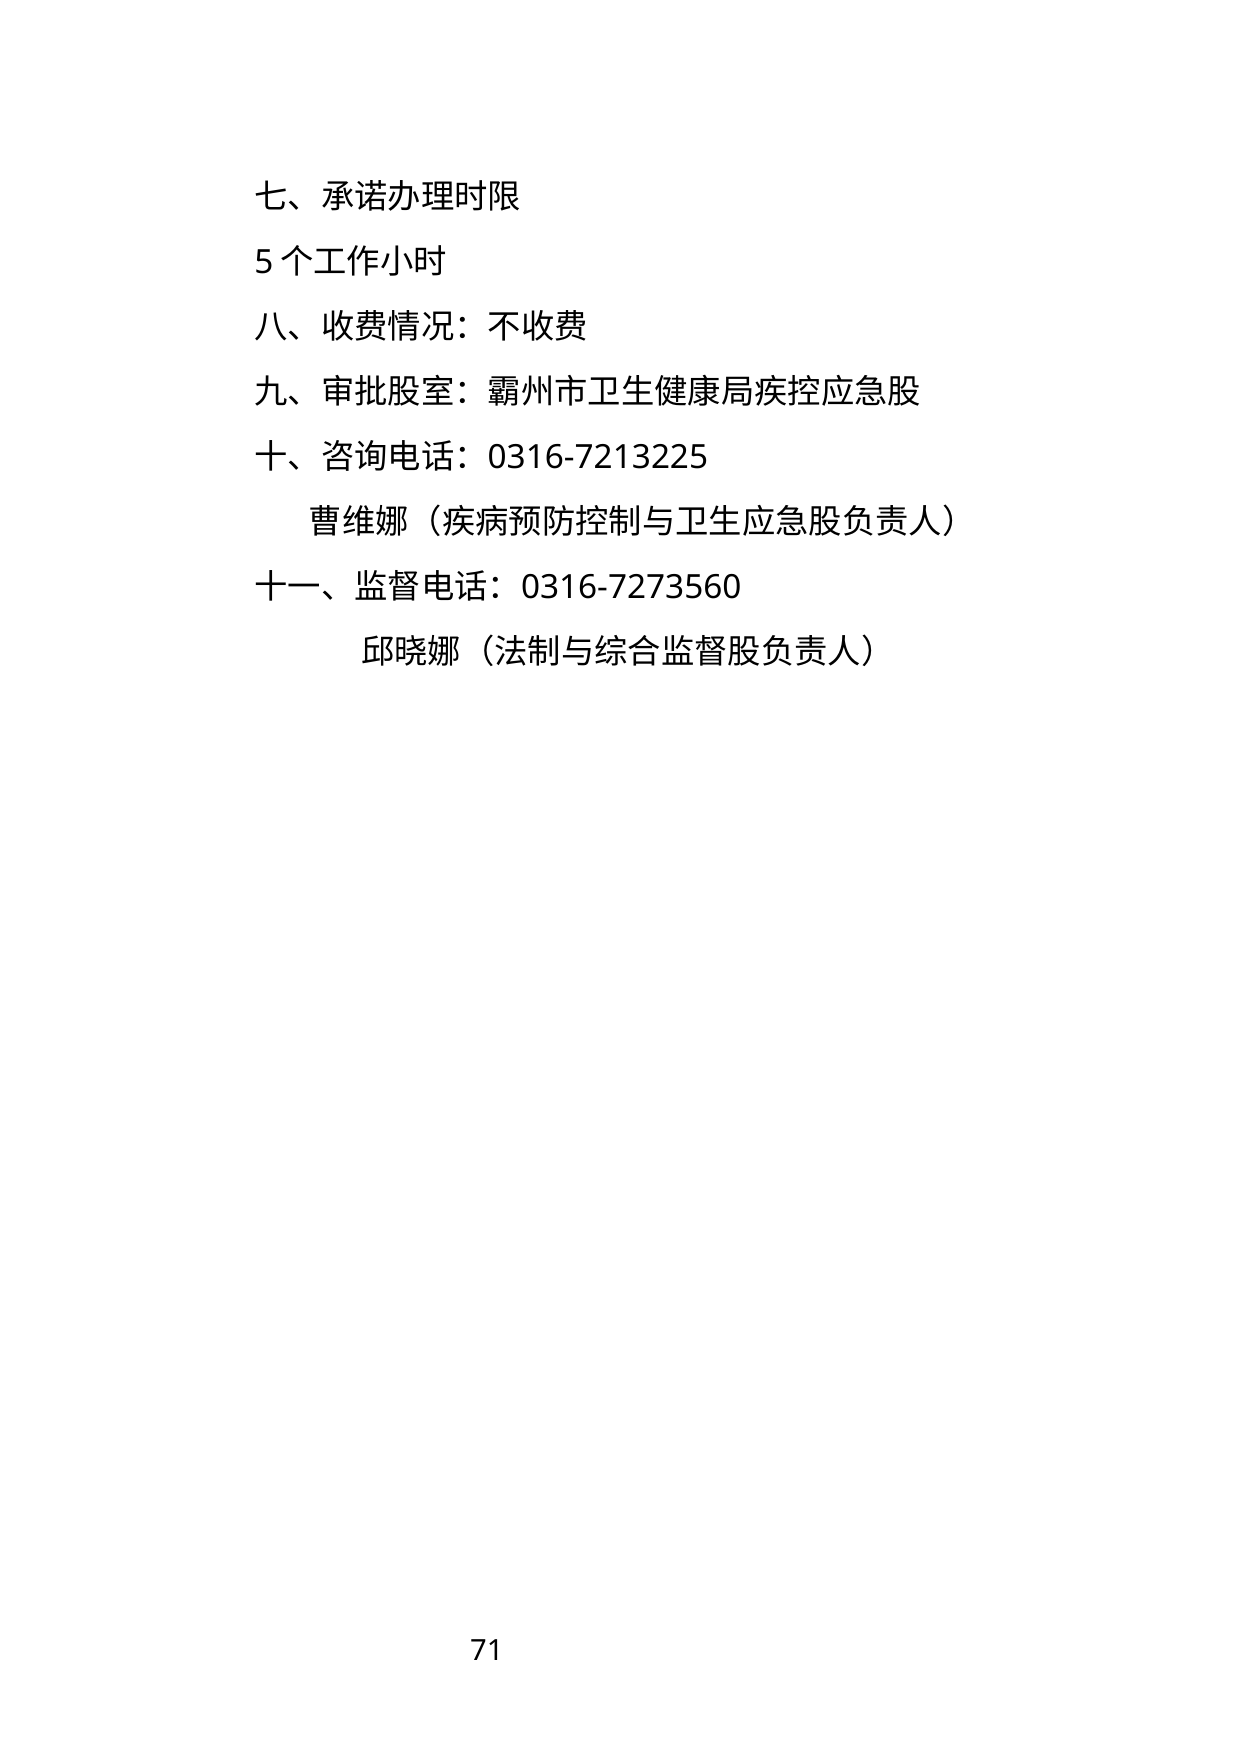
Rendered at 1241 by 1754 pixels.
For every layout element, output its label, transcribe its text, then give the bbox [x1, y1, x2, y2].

list 七、承诺办理时限 [187, 162, 1053, 227]
text 九、审批股室：霸州市卫生健康局疾控应急股 [187, 357, 1053, 422]
list 邱晓娜（法制与综合监督股负责人） [187, 617, 1053, 682]
text 八、收费情况：不收费 [187, 292, 1053, 357]
list 十、咨询电话：0316-7213225 [187, 422, 1053, 487]
text 十一、监督电话：0316-7273560 [187, 552, 1053, 617]
text 5个工作小时 [187, 227, 1053, 292]
list 曹维娜（疾病预防控制与卫生应急股负责人） [187, 487, 1053, 552]
